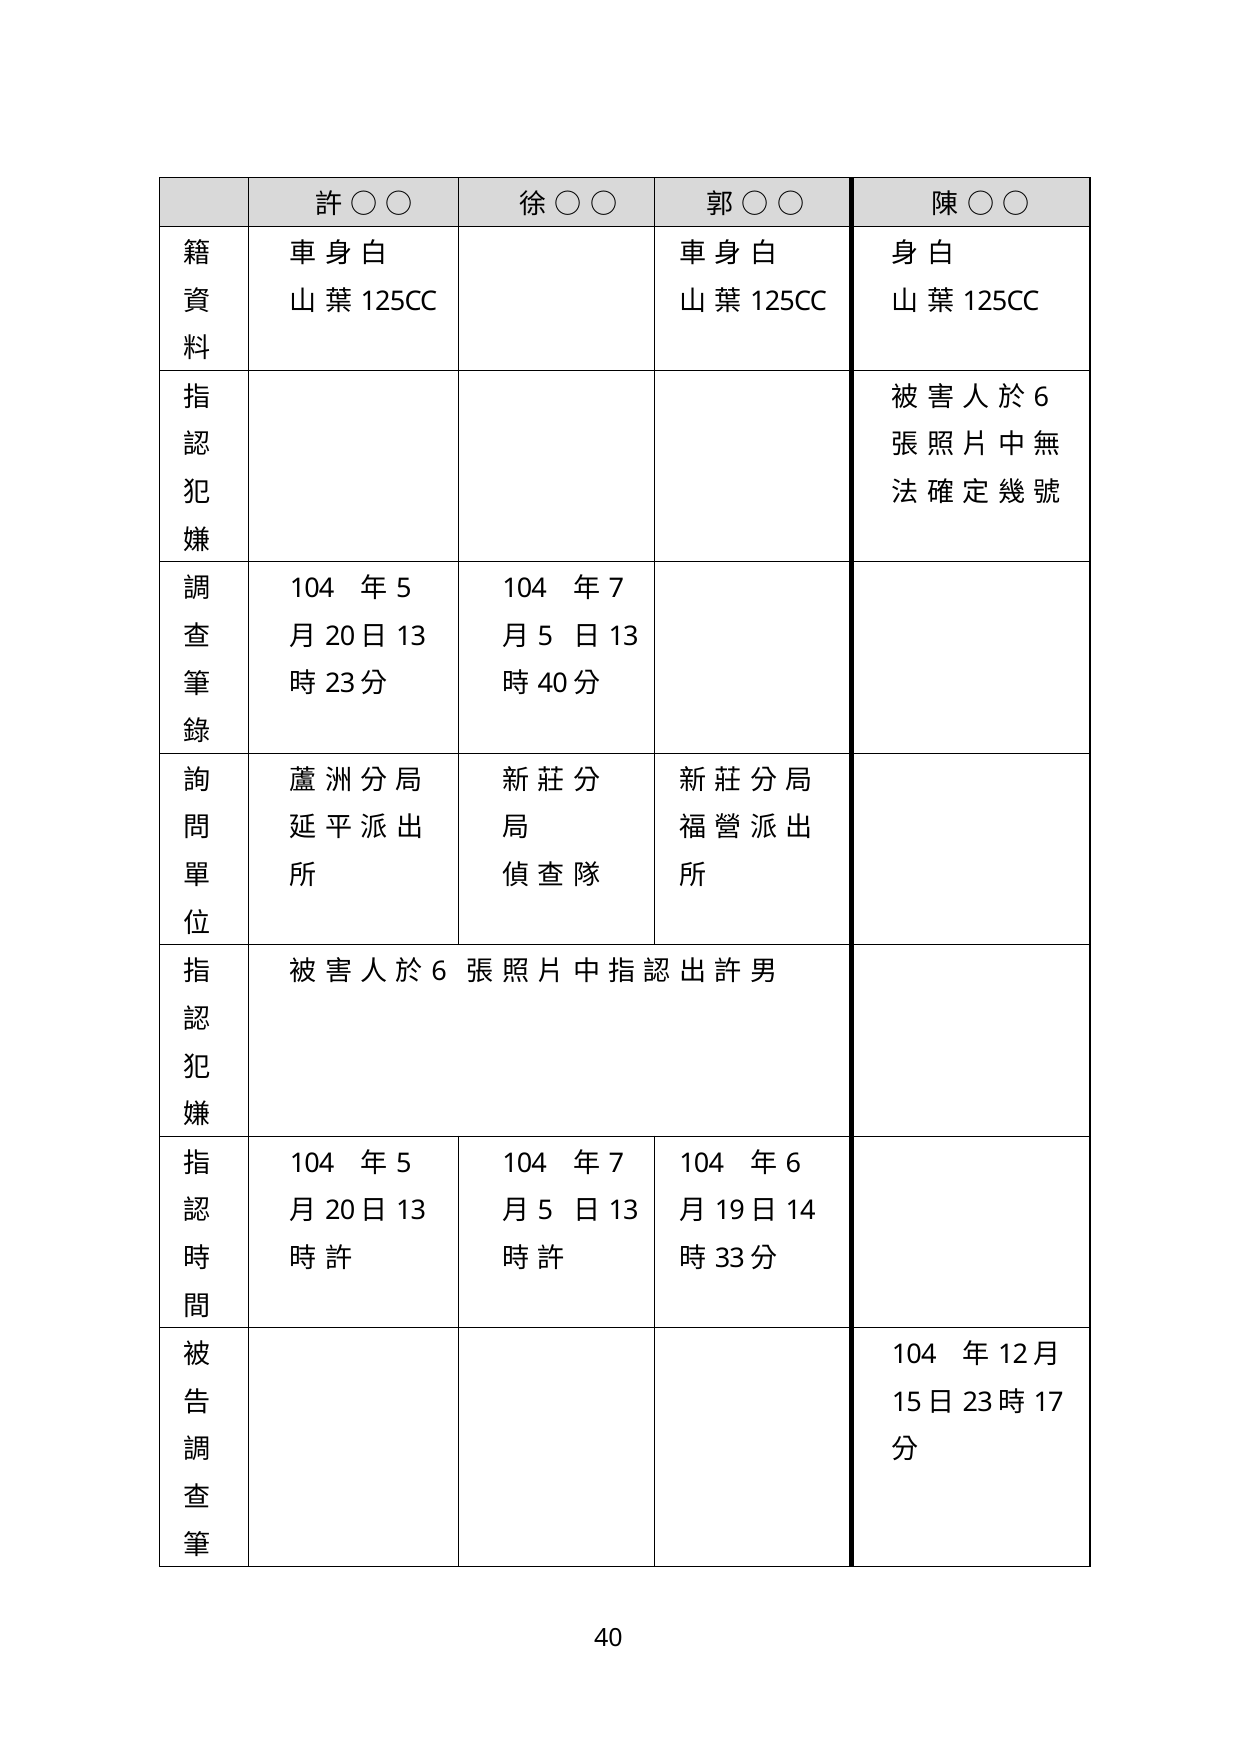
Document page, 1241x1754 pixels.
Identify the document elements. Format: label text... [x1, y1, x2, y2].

table_header 徐○○ [459, 178, 654, 226]
table_header 陳○○ [854, 178, 1089, 226]
table_cell 蘆洲分局 延平派出所 [249, 754, 458, 944]
table_cell 104年7月5日13時許 [459, 1137, 654, 1327]
table_cell [854, 754, 1089, 944]
table_header [160, 178, 248, 226]
table_header 許○○ [249, 178, 458, 226]
table_cell 許男 車身白 山葉125CC [249, 227, 458, 370]
table_cell 許男 車身白 山葉125CC [854, 227, 1089, 370]
table_cell 新莊分局 偵查隊 [459, 754, 654, 944]
table_header 郭○○ [655, 178, 849, 226]
table_cell 新莊分局 福營派出所 [655, 754, 849, 944]
table_cell 調查筆錄 [160, 562, 248, 753]
table_cell 104年7月5日13時40分 [459, 562, 654, 753]
table_cell 許男 車身白 山葉125CC [655, 227, 849, 370]
table_cell [854, 1137, 1089, 1327]
table_cell [249, 371, 458, 561]
table_cell 104年12月15日23時17分 [854, 1328, 1089, 1566]
table_cell 指認犯嫌 [160, 945, 248, 1136]
table_cell 104年6月19日14時33分 [655, 1137, 849, 1327]
table_cell 被害人於6張照片中指認出許男 [249, 945, 849, 1136]
table_cell [459, 227, 654, 370]
table_cell 指認時間 [160, 1137, 248, 1327]
table_cell 104年5月20日13時許 [249, 1137, 458, 1327]
table_cell [854, 945, 1089, 1136]
table_cell [854, 562, 1089, 753]
table_cell [655, 1328, 849, 1566]
table_cell [459, 1328, 654, 1566]
table_cell 詢問單位 [160, 754, 248, 944]
table_cell 被害人於6張照片中無法確定幾號 [854, 371, 1089, 561]
table_cell [655, 371, 849, 561]
table_cell 指認犯嫌 [160, 371, 248, 561]
table_cell [459, 371, 654, 561]
table_cell [655, 562, 849, 753]
table_cell 車籍資料 [160, 227, 248, 370]
table_cell 104年5月20日13時23分 [249, 562, 458, 753]
table_cell 被告調查筆錄 [160, 1328, 248, 1566]
table_cell [249, 1328, 458, 1566]
